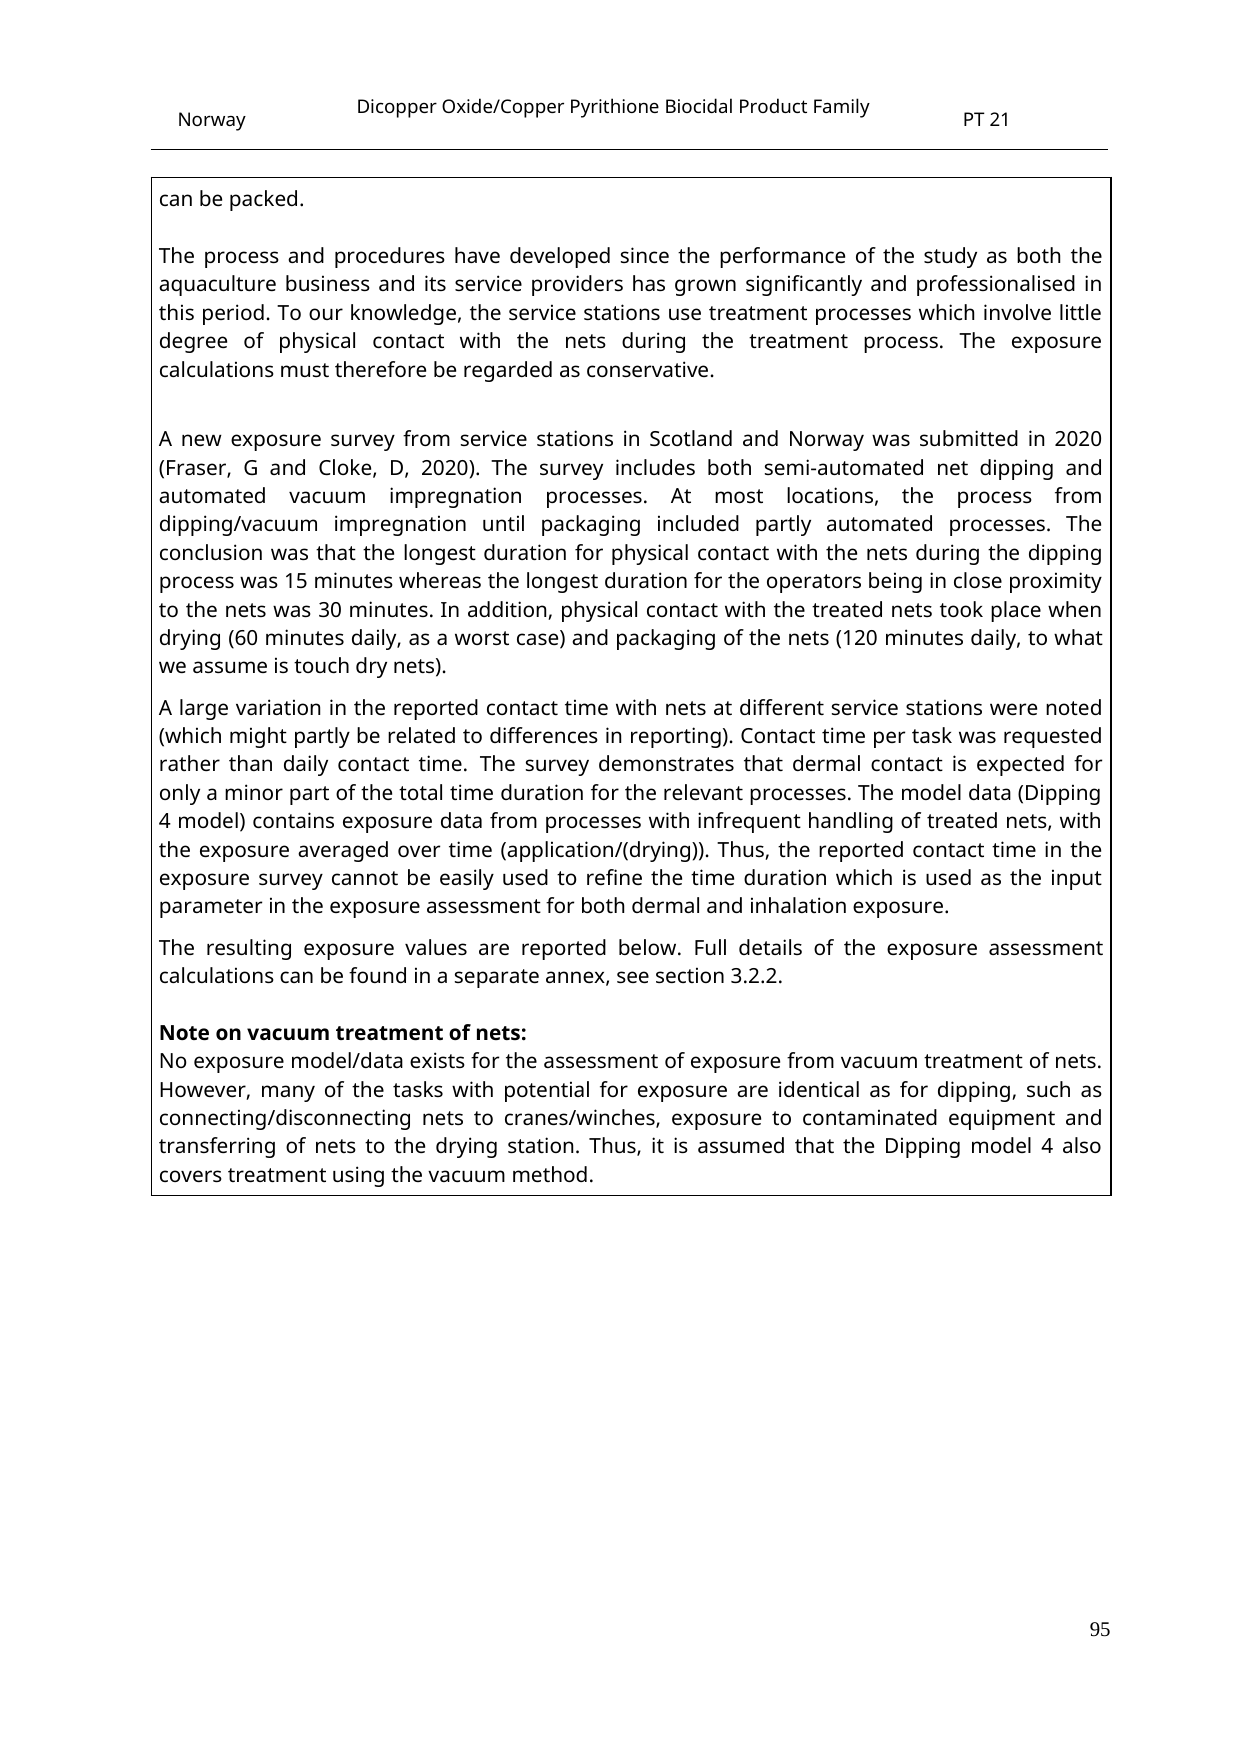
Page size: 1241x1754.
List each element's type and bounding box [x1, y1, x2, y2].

table_cell [152, 178, 1110, 1194]
